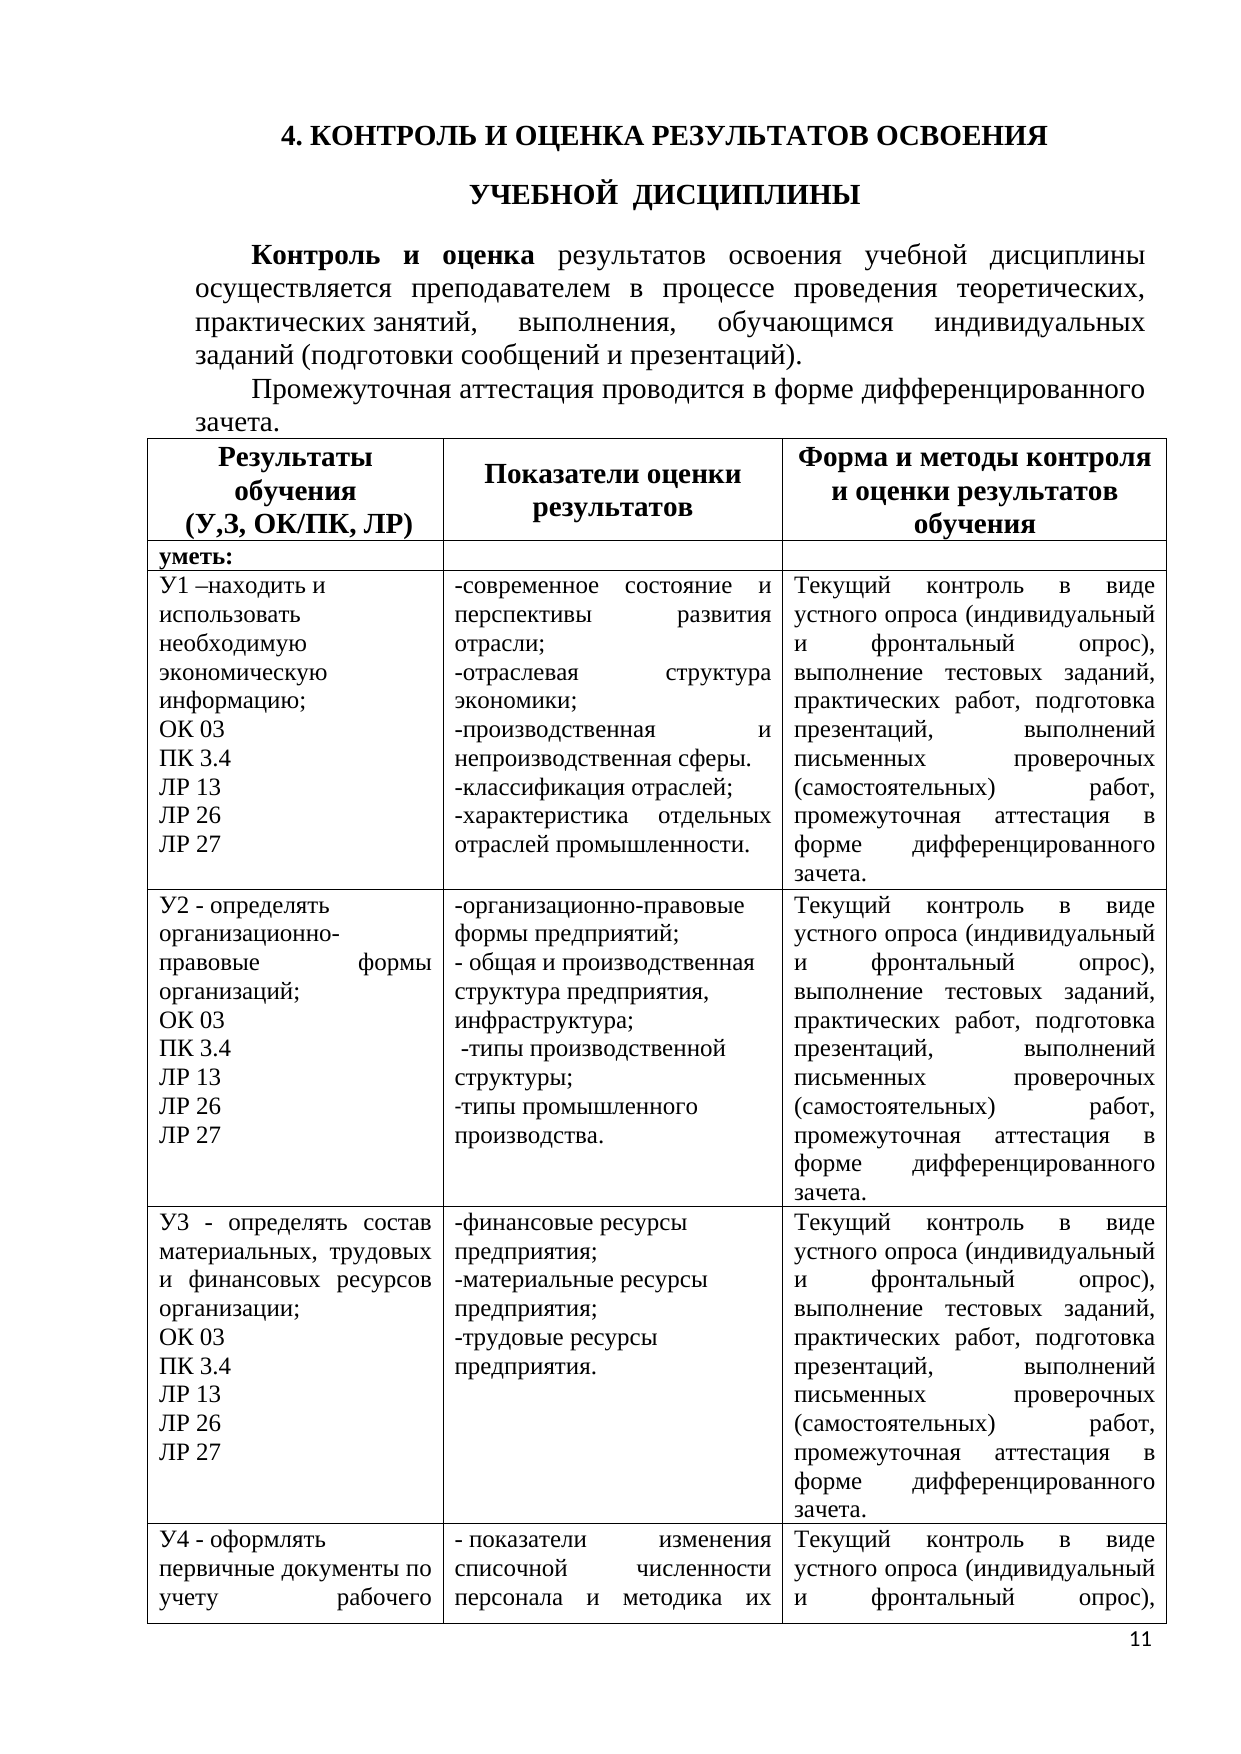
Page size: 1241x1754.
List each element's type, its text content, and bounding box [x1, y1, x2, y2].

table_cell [444, 1524, 782, 1623]
table_cell -организационно-правовые формы предприятий; - общая и производственная структура предприятия, инфраструктура; -типы производственной структуры; -типы промышленного производства. [444, 890, 782, 1206]
table_cell -современное состояние и перспективы развития отрасли; -отраслевая структура экономики; -производственная и непроизводственная сферы. -классификация отраслей; -характеристика отдельных отраслей промышленности. [444, 571, 782, 889]
text 4. КОНТРОЛЬ И ОЦЕНКА РЕЗУЛЬТАТОВ ОСВОЕНИЯ [177, 118, 1152, 152]
table_header Показатели оценки результатов [444, 439, 782, 540]
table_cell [783, 1524, 1166, 1623]
text Контроль и оценка результатов освоения учебной дисциплины осуществляется преподавателем в процессе проведения теоретических, практических занятий, выполнения, обучающимся индивидуальных заданий (подготовки сообщений и презентаций). [195, 237, 1146, 371]
table_cell [444, 541, 782, 569]
table_header Результаты обучения (У,З, ОК/ПК, ЛР) [148, 439, 443, 540]
table_cell уметь: [148, 541, 443, 569]
text УЧЕБНОЙ ДИСЦИПЛИНЫ [177, 177, 1152, 211]
table_cell У1 –находить и использовать необходимую экономическую информацию; ОК 03 ПК 3.4 ЛР 13 ЛР 26 ЛР 27 [148, 571, 443, 889]
text Промежуточная аттестация проводится в форме дифференцированного зачета. [195, 371, 1146, 438]
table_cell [148, 1524, 443, 1623]
table_cell У2 - определять организационно-правовые формы организаций; ОК 03 ПК 3.4 ЛР 13 ЛР 26 ЛР 27 [148, 890, 443, 1206]
table_cell -финансовые ресурсы предприятия; -материальные ресурсы предприятия; -трудовые ресурсы предприятия. [444, 1207, 782, 1523]
table_cell У3 - определять состав материальных, трудовых и финансовых ресурсов организации; ОК 03 ПК 3.4 ЛР 13 ЛР 26 ЛР 27 [148, 1207, 443, 1523]
table_cell [783, 541, 1166, 569]
table_header Форма и методы контроля и оценки результатов обучения [783, 439, 1166, 540]
